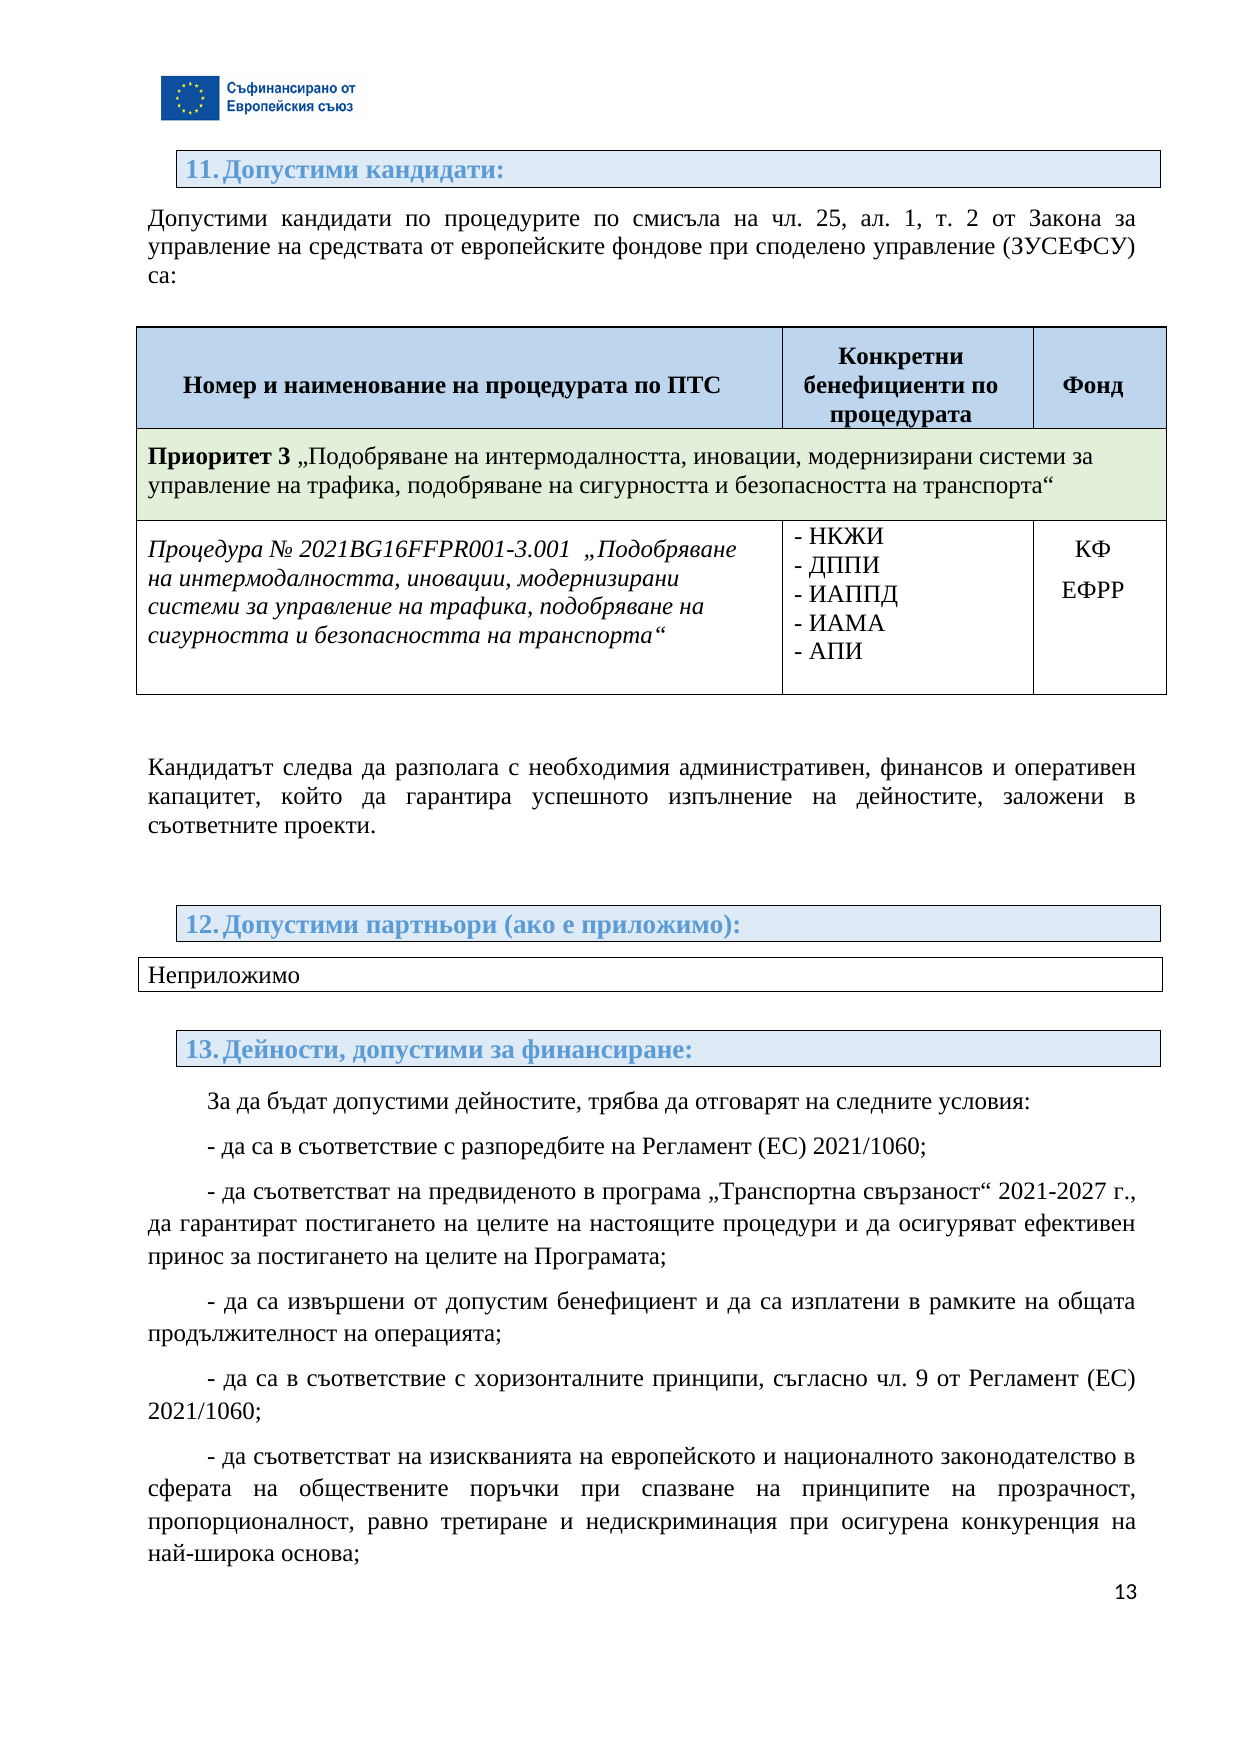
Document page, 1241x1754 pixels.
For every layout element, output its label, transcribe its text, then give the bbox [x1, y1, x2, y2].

text - да са в съответствие с разпоредбите на Регламент (ЕС) 2021/1060; [148, 1127, 1137, 1159]
text - да съответстват на предвиденото в програма „Транспортна свързаност“ 2021-2027 г., да гарантират постигането на целите на настоящите процедури и да осигуряват ефективен принос за постигането на целите на Програмата; [148, 1172, 1137, 1269]
text За да бъдат допустими дейностите, трябва да отговарят на следните условия: [148, 1082, 1137, 1114]
table_cell Процедура № 2021BG16FFPR001-3.001 „Подобряване на интермодалността, иновации, модернизирани системи за управление на трафика, подобряване на сигурността и безопасността на транспорта“ [137, 521, 782, 694]
text - да съответстват на изискванията на европейското и националното законодателство в сферата на обществените поръчки при спазване на принципите на прозрачност, пропорционалност, равно третиране и недискриминация при осигурена конкуренция на най-широка основа; [148, 1437, 1137, 1567]
subtitle Допустими кандидати: [177, 151, 1160, 187]
list Допустими кандидати по процедурите по смисъла на чл. 25, ал. 1, т. 2 от Закона за управление на средствата от европейските фондове при споделено управление (ЗУСЕФСУ) са: [148, 203, 1137, 289]
table_cell НКЖИ ДППИ ИАППД ИАМА АПИ [783, 521, 1033, 694]
text - да са в съответствие с хоризонталните принципи, съгласно чл. 9 от Регламент (ЕС) 2021/1060; [148, 1359, 1137, 1424]
subtitle Допустими партньори (ако е приложимо): [177, 906, 1160, 941]
picture [158, 73, 368, 123]
table_header Конкретни бенефициенти по процедурата [783, 328, 1033, 428]
subtitle Дейности, допустими за финансиране: [177, 1031, 1160, 1066]
list Кандидатът следва да разполага с необходимия административен, финансов и оперативен капацитет, който да гарантира успешното изпълнение на дейностите, заложени в съответните проекти. [148, 752, 1137, 839]
text - да са извършени от допустим бенефициент и да са изплатени в рамките на общата продължителност на операцията; [148, 1282, 1137, 1347]
table_cell КФ ЕФРР [1034, 521, 1166, 694]
table_header Номер и наименование на процедурата по ПТС [137, 328, 782, 428]
table_cell Приоритет 3 „Подобряване на интермодалността, иновации, модернизирани системи за управление на трафика, подобряване на сигурността и безопасността на транспорта“ [137, 429, 1166, 520]
list Неприложимо [139, 958, 1162, 991]
table_header Фонд [1034, 328, 1166, 428]
